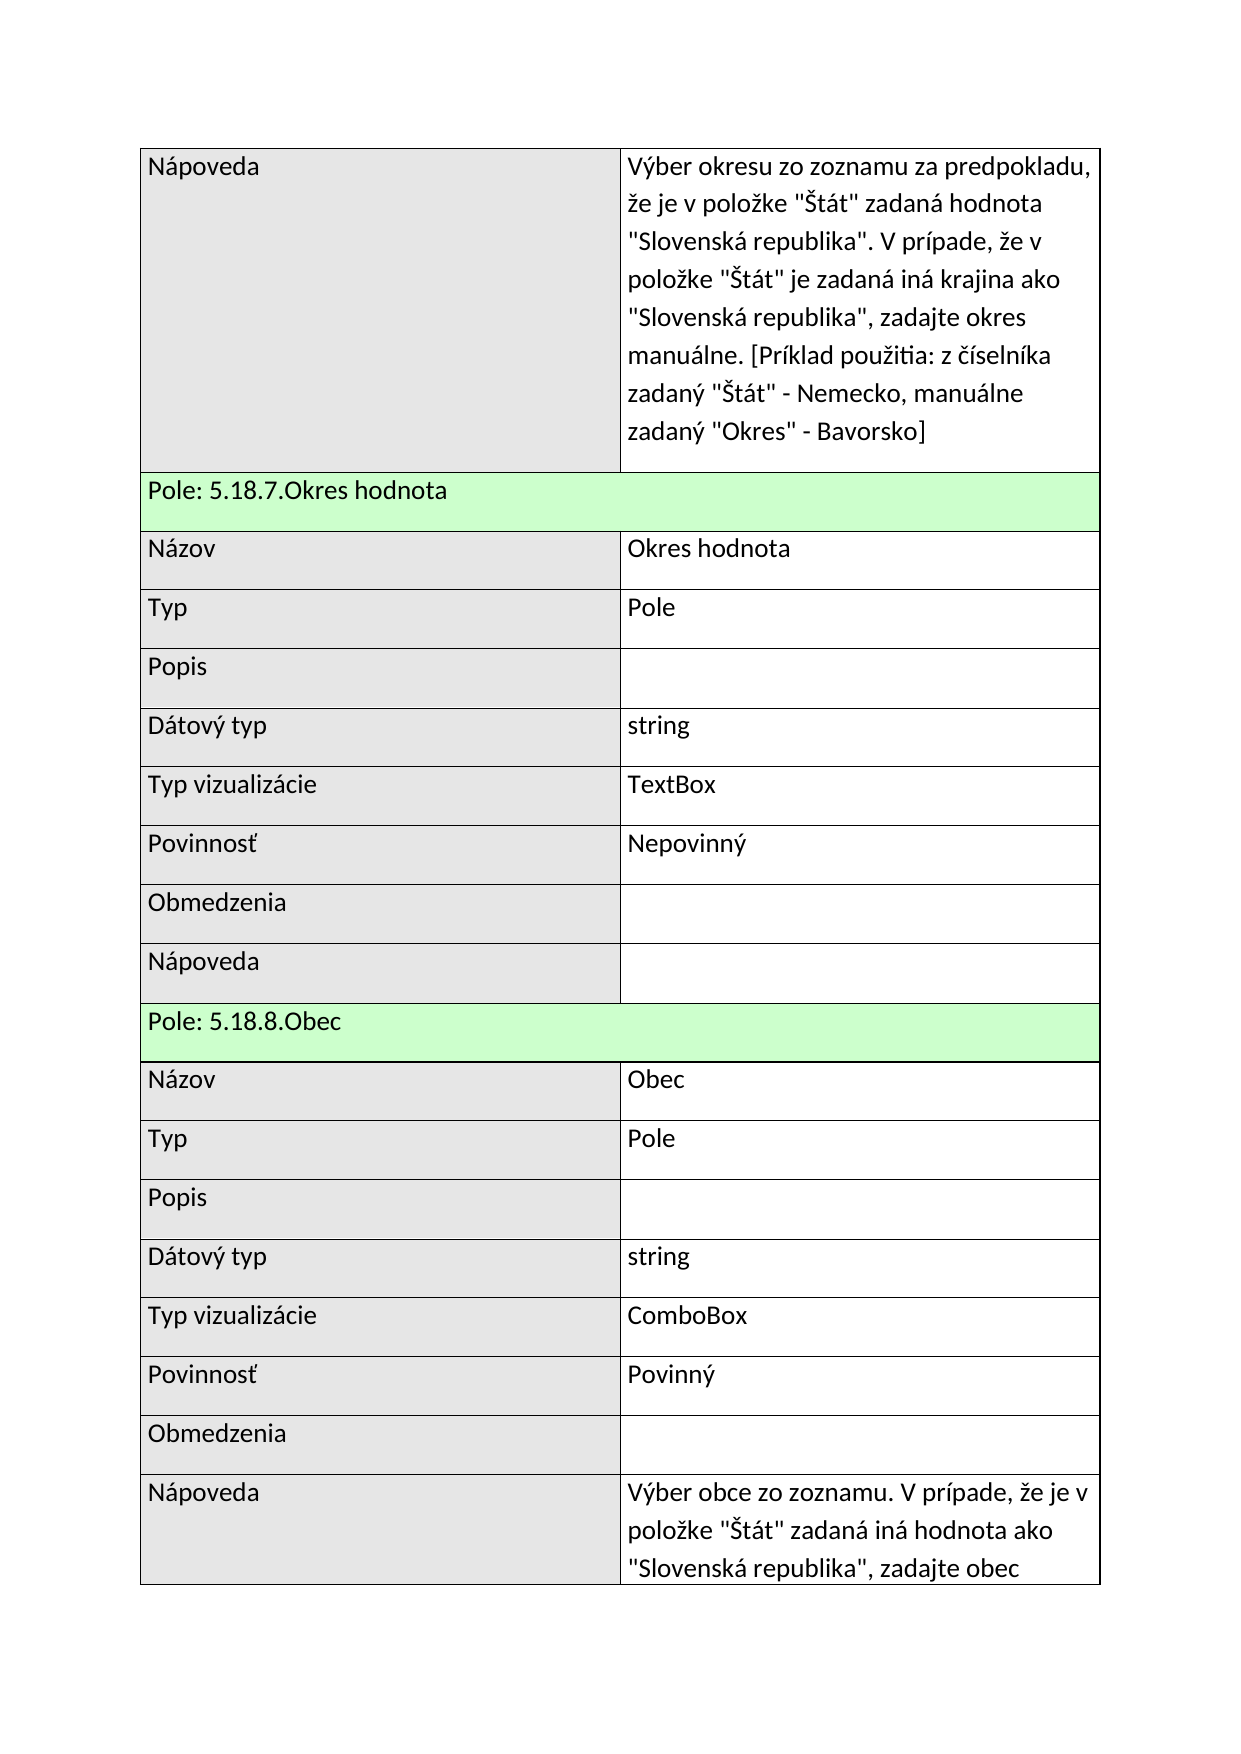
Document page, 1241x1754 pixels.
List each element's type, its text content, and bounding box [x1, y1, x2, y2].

table_cell Nápoveda [141, 149, 620, 472]
table_cell [621, 885, 1099, 943]
table_cell Povinnosť [141, 1357, 620, 1415]
table_cell [621, 1416, 1099, 1474]
table_cell string [621, 1240, 1099, 1297]
table_cell Povinnosť [141, 826, 620, 884]
table_cell Názov [141, 1063, 620, 1120]
table_cell Pole [621, 590, 1099, 648]
table_cell Pole: 5.18.7.Okres hodnota [141, 473, 1099, 531]
table_cell Typ vizualizácie [141, 767, 620, 825]
table_cell Pole [621, 1121, 1099, 1179]
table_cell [621, 1475, 1099, 1584]
table_cell Povinný [621, 1357, 1099, 1415]
table_cell Typ [141, 590, 620, 648]
table_cell Obec [621, 1063, 1099, 1120]
table_cell Pole: 5.18.8.Obec [141, 1004, 1099, 1061]
table_cell ComboBox [621, 1298, 1099, 1356]
table_cell Nápoveda [141, 1475, 620, 1584]
table_cell Nápoveda [141, 944, 620, 1003]
table_cell Obmedzenia [141, 1416, 620, 1474]
table_cell Výber okresu zo zoznamu za predpokladu, že je v položke "Štát" zadaná hodnota "Slovenská republika". V prípade, že v položke "Štát" je zadaná iná krajina ako "Slovenská republika", zadajte okres manuálne. [Príklad použitia: z číselníka zadaný "Štát" - Nemecko, manuálne zadaný "Okres" - Bavorsko] [621, 149, 1099, 472]
table_cell Typ [141, 1121, 620, 1179]
table_cell Okres hodnota [621, 532, 1099, 589]
table_cell Dátový typ [141, 709, 620, 766]
table_cell Popis [141, 649, 620, 707]
table_cell TextBox [621, 767, 1099, 825]
table_cell [621, 649, 1099, 707]
table_cell Popis [141, 1180, 620, 1238]
table_cell Nepovinný [621, 826, 1099, 884]
table_cell Názov [141, 532, 620, 589]
table_cell Dátový typ [141, 1240, 620, 1297]
table_cell [621, 944, 1099, 1003]
table_cell [621, 1180, 1099, 1238]
table_cell Typ vizualizácie [141, 1298, 620, 1356]
table_cell Obmedzenia [141, 885, 620, 943]
table_cell string [621, 709, 1099, 766]
